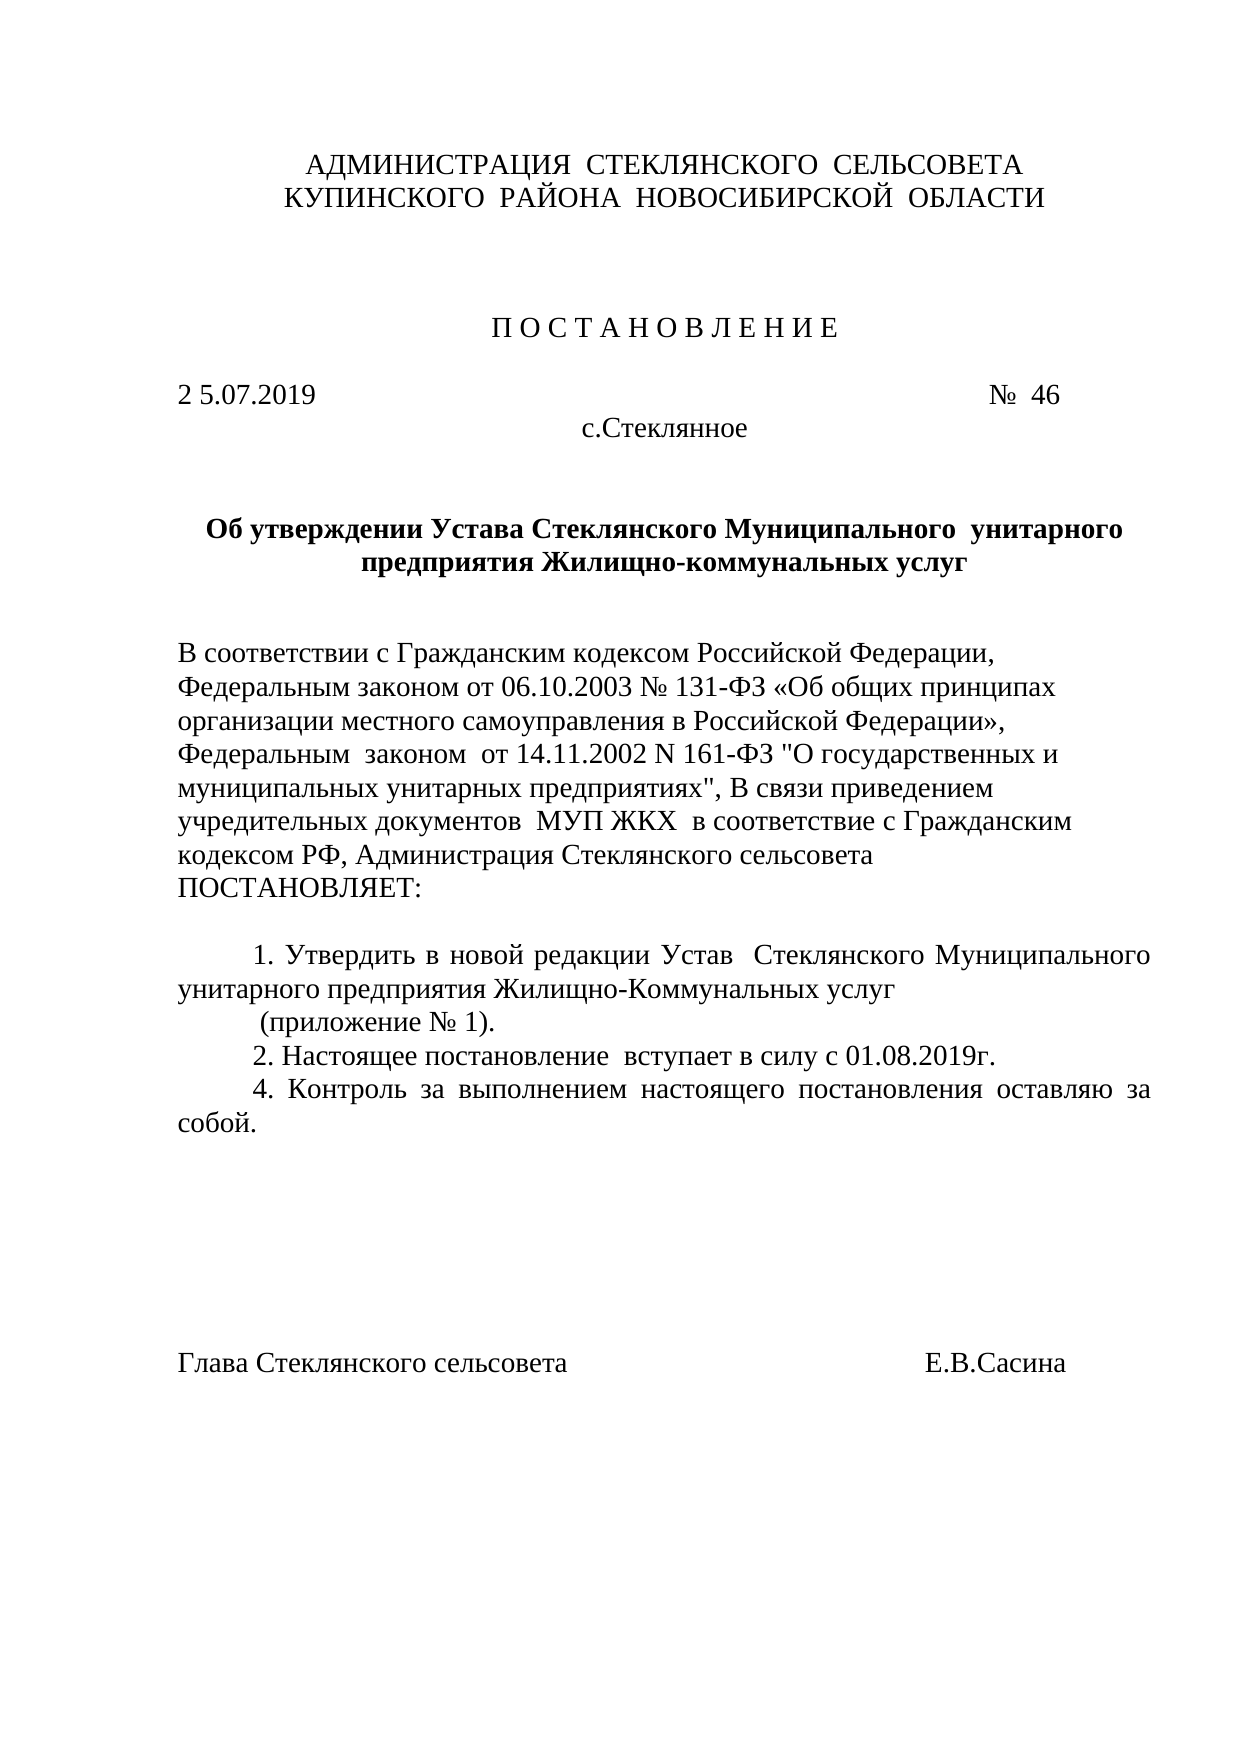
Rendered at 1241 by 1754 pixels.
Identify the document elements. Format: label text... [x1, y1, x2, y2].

text ПОСТАНОВЛЯЕТ: [177, 870, 1152, 904]
text Об утверждении Устава Стеклянского Муниципального унитарного предприятия Жилищно-коммунальных услуг [177, 511, 1152, 578]
text (приложение № 1). [177, 1004, 1152, 1038]
text 1. Утвердить в новой редакции Устав Стеклянского Муниципального унитарного предприятия Жилищно-Коммунальных услуг [177, 937, 1152, 1004]
text Глава Стеклянского сельсовета Е.В.Сасина [177, 1345, 1152, 1378]
text 2. Настоящее постановление вступает в силу с 01.08.2019г. [177, 1038, 1152, 1072]
text АДМИНИСТРАЦИЯ СТЕКЛЯНСКОГО СЕЛЬСОВЕТА [177, 147, 1152, 180]
text 4. Контроль за выполнением настоящего постановления оставляю за собой. [177, 1072, 1152, 1139]
text КУПИНСКОГО РАЙОНА НОВОСИБИРСКОЙ ОБЛАСТИ [177, 180, 1152, 214]
text В соответствии с Гражданским кодексом Российской Федерации, Федеральным законом от 06.10.2003 № 131-ФЗ «Об общих принципах организации местного самоуправления в Российской Федерации», Федеральным законом от 14.11.2002 N 161-ФЗ "О государственных и муниципальных унитарных предприятиях", В связи приведением учредительных документов МУП ЖКХ в соответствие с Гражданским кодексом РФ, Администрация Стеклянского сельсовета [177, 636, 1152, 870]
text с.Стеклянное [177, 410, 1152, 444]
text 2 5.07.2019 № 46 [177, 377, 1152, 410]
text П О С Т А Н О В Л Е Н И Е [177, 310, 1152, 343]
